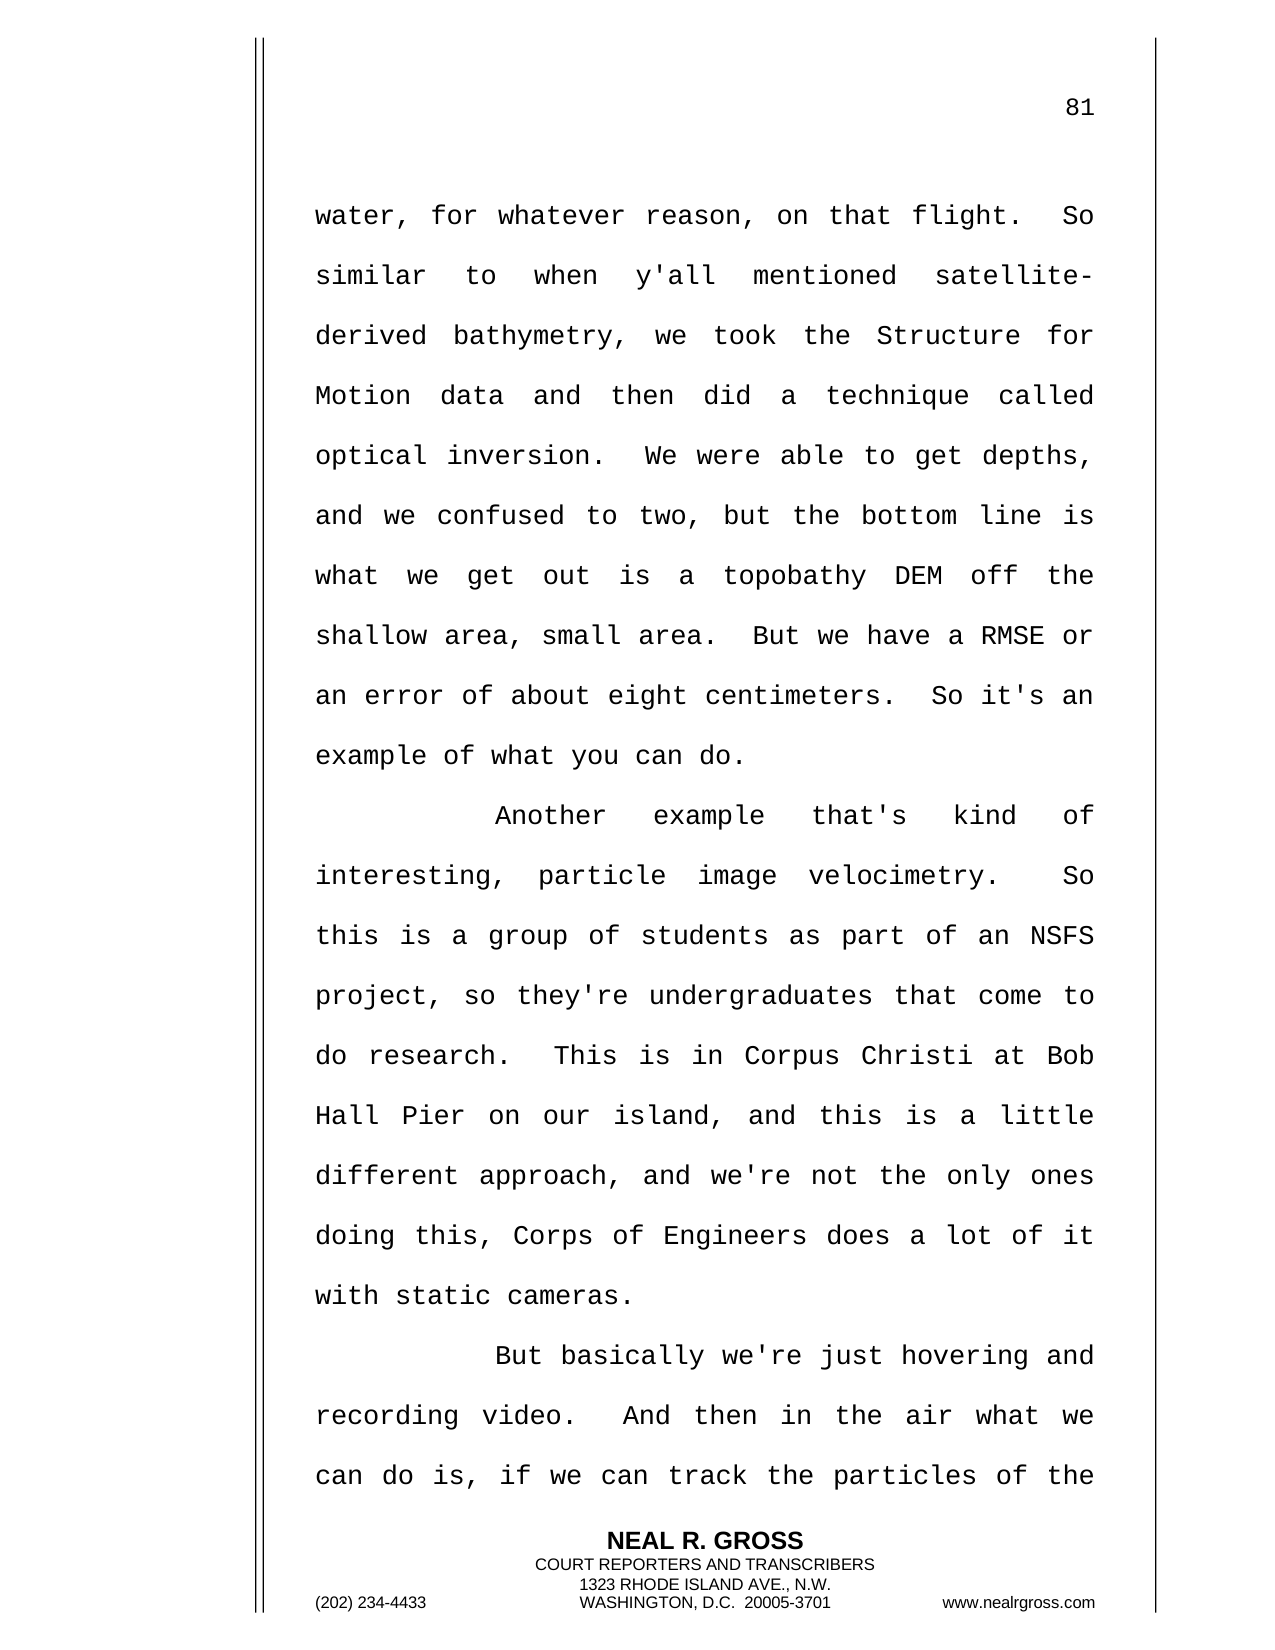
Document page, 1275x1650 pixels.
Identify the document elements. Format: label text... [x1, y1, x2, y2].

text Another example that's kind of interesting, particle image velocimetry. So this is a group of students as part of an NSFS project, so they're undergraduates that come to do research. This is in Corpus Christi at Bob Hall Pier on our island, and this is a little different approach, and we're not the only ones doing this, Corps of Engineers does a lot of it with static cameras. [315, 777, 1095, 1317]
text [315, 1317, 1095, 1497]
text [315, 177, 1095, 777]
